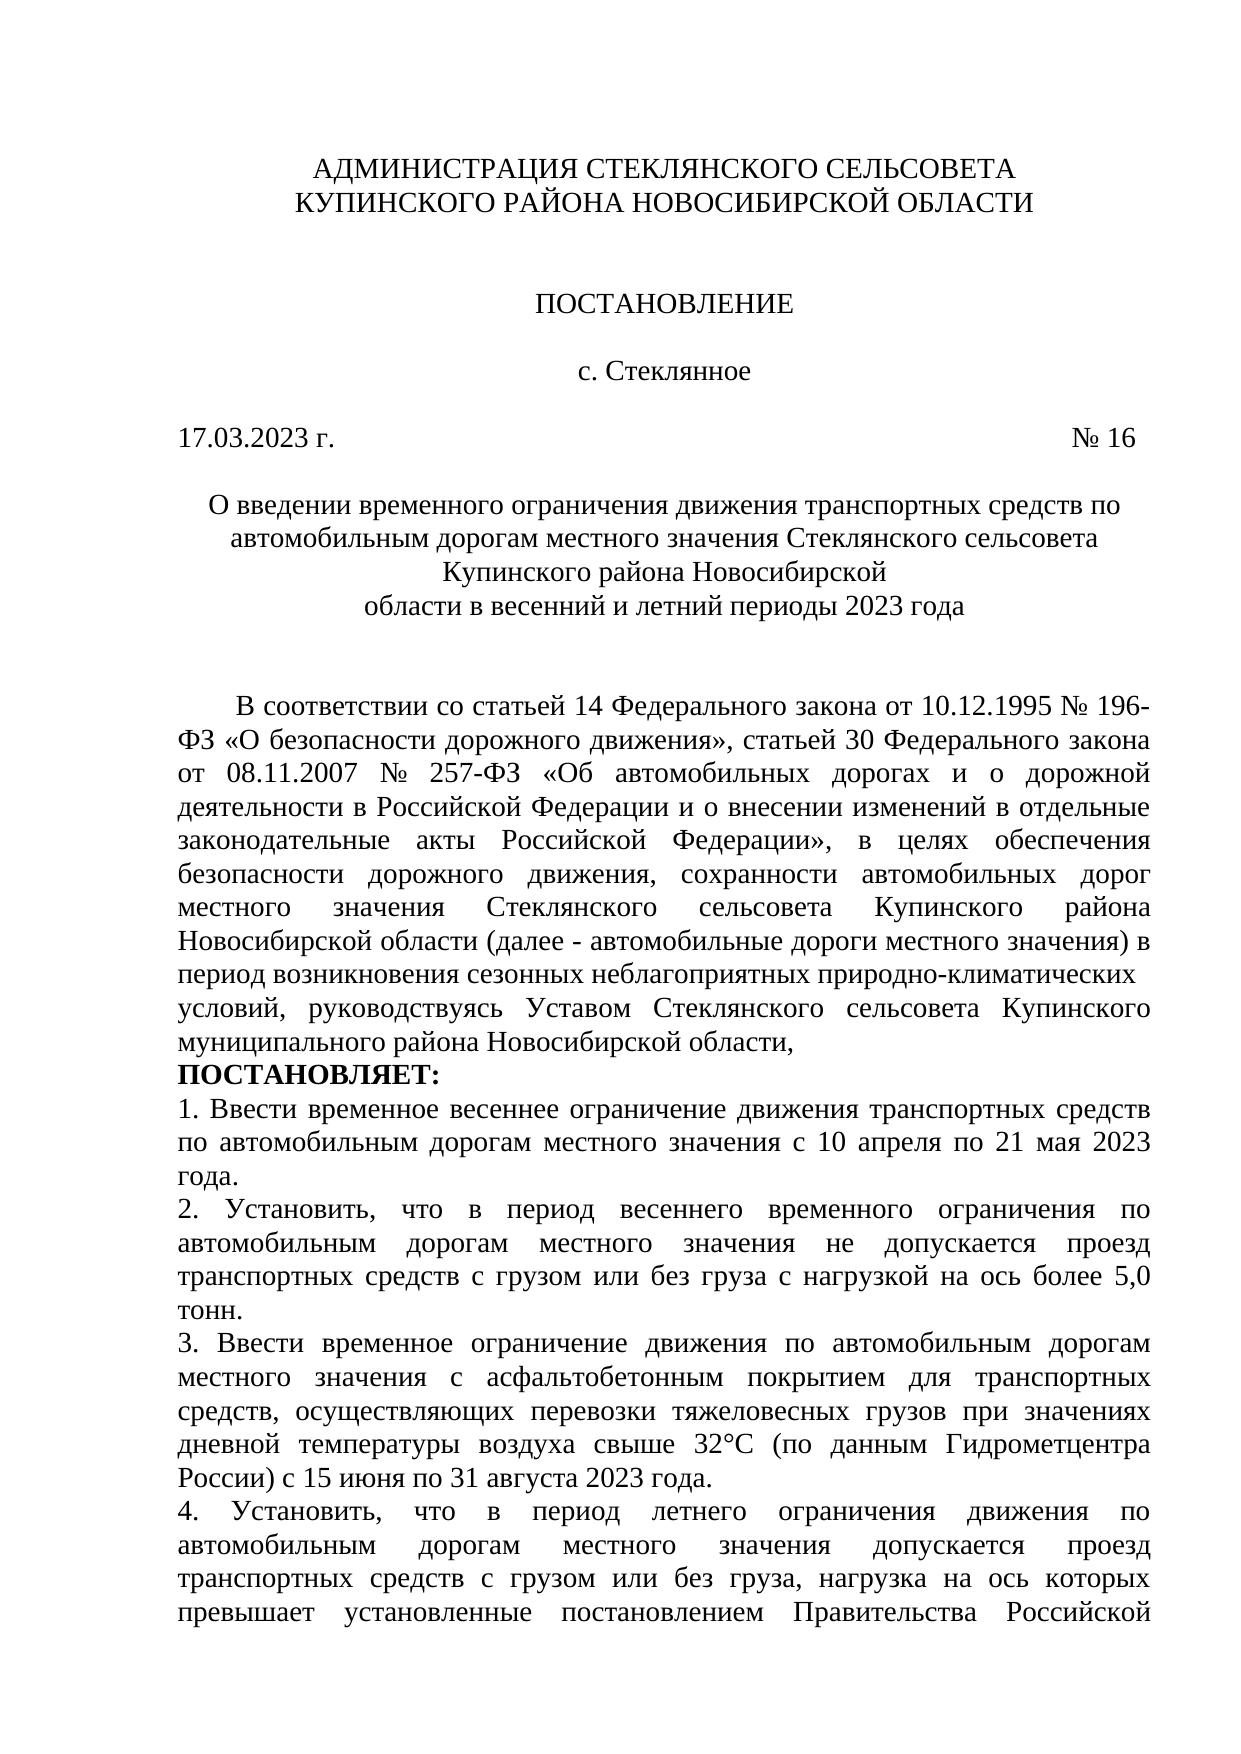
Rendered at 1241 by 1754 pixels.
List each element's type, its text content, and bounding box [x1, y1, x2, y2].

text О введении временного ограничения движения транспортных средств по [177, 487, 1152, 521]
text 1. Ввести временное весеннее ограничение движения транспортных средств по автомобильным дорогам местного значения с 10 апреля по 21 мая 2023 года. [177, 1091, 1152, 1191]
text 2. Установить, что в период весеннего временного ограничения по автомобильным дорогам местного значения не допускается проезд транспортных средств с грузом или без груза с нагрузкой на ось более 5,0 тонн. [177, 1191, 1152, 1326]
text с. Стеклянное [177, 353, 1152, 386]
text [177, 1493, 1152, 1627]
text условий, руководствуясь Уставом Стеклянского сельсовета Купинского муниципального района Новосибирской области, [177, 990, 1152, 1057]
text АДМИНИСТРАЦИЯ СТЕКЛЯНСКОГО СЕЛЬСОВЕТА [177, 152, 1152, 185]
text ПОСТАНОВЛЯЕТ: [177, 1057, 1152, 1091]
text области в весенний и летний периоды 2023 года [177, 588, 1152, 621]
text КУПИНСКОГО РАЙОНА НОВОСИБИРСКОЙ ОБЛАСТИ [177, 185, 1152, 219]
text 17.03.2023 г. № 16 [177, 420, 1152, 453]
text автомобильным дорогам местного значения Стеклянского сельсовета [177, 521, 1152, 554]
text ПОСТАНОВЛЕНИЕ [177, 286, 1152, 319]
text 3. Ввести временное ограничение движения по автомобильным дорогам местного значения с асфальтобетонным покрытием для транспортных средств, осуществляющих перевозки тяжеловесных грузов при значениях дневной температуры воздуха свыше 32°С (по данным Гидрометцентра России) с 15 июня по 31 августа 2023 года. [177, 1326, 1152, 1493]
text Купинского района Новосибирской [177, 554, 1152, 588]
text В соответствии со статьей 14 Федерального закона от 10.12.1995 № 196-ФЗ «О безопасности дорожного движения», статьей 30 Федерального закона от 08.11.2007 № 257-ФЗ «Об автомобильных дорогах и о дорожной деятельности в Российской Федерации и о внесении изменений в отдельные законодательные акты Российской Федерации», в целях обеспечения безопасности дорожного движения, сохранности автомобильных дорог местного значения Стеклянского сельсовета Купинского района Новосибирской области (далее - автомобильные дороги местного значения) в период возникновения сезонных неблагоприятных природно-климатических [177, 688, 1152, 990]
